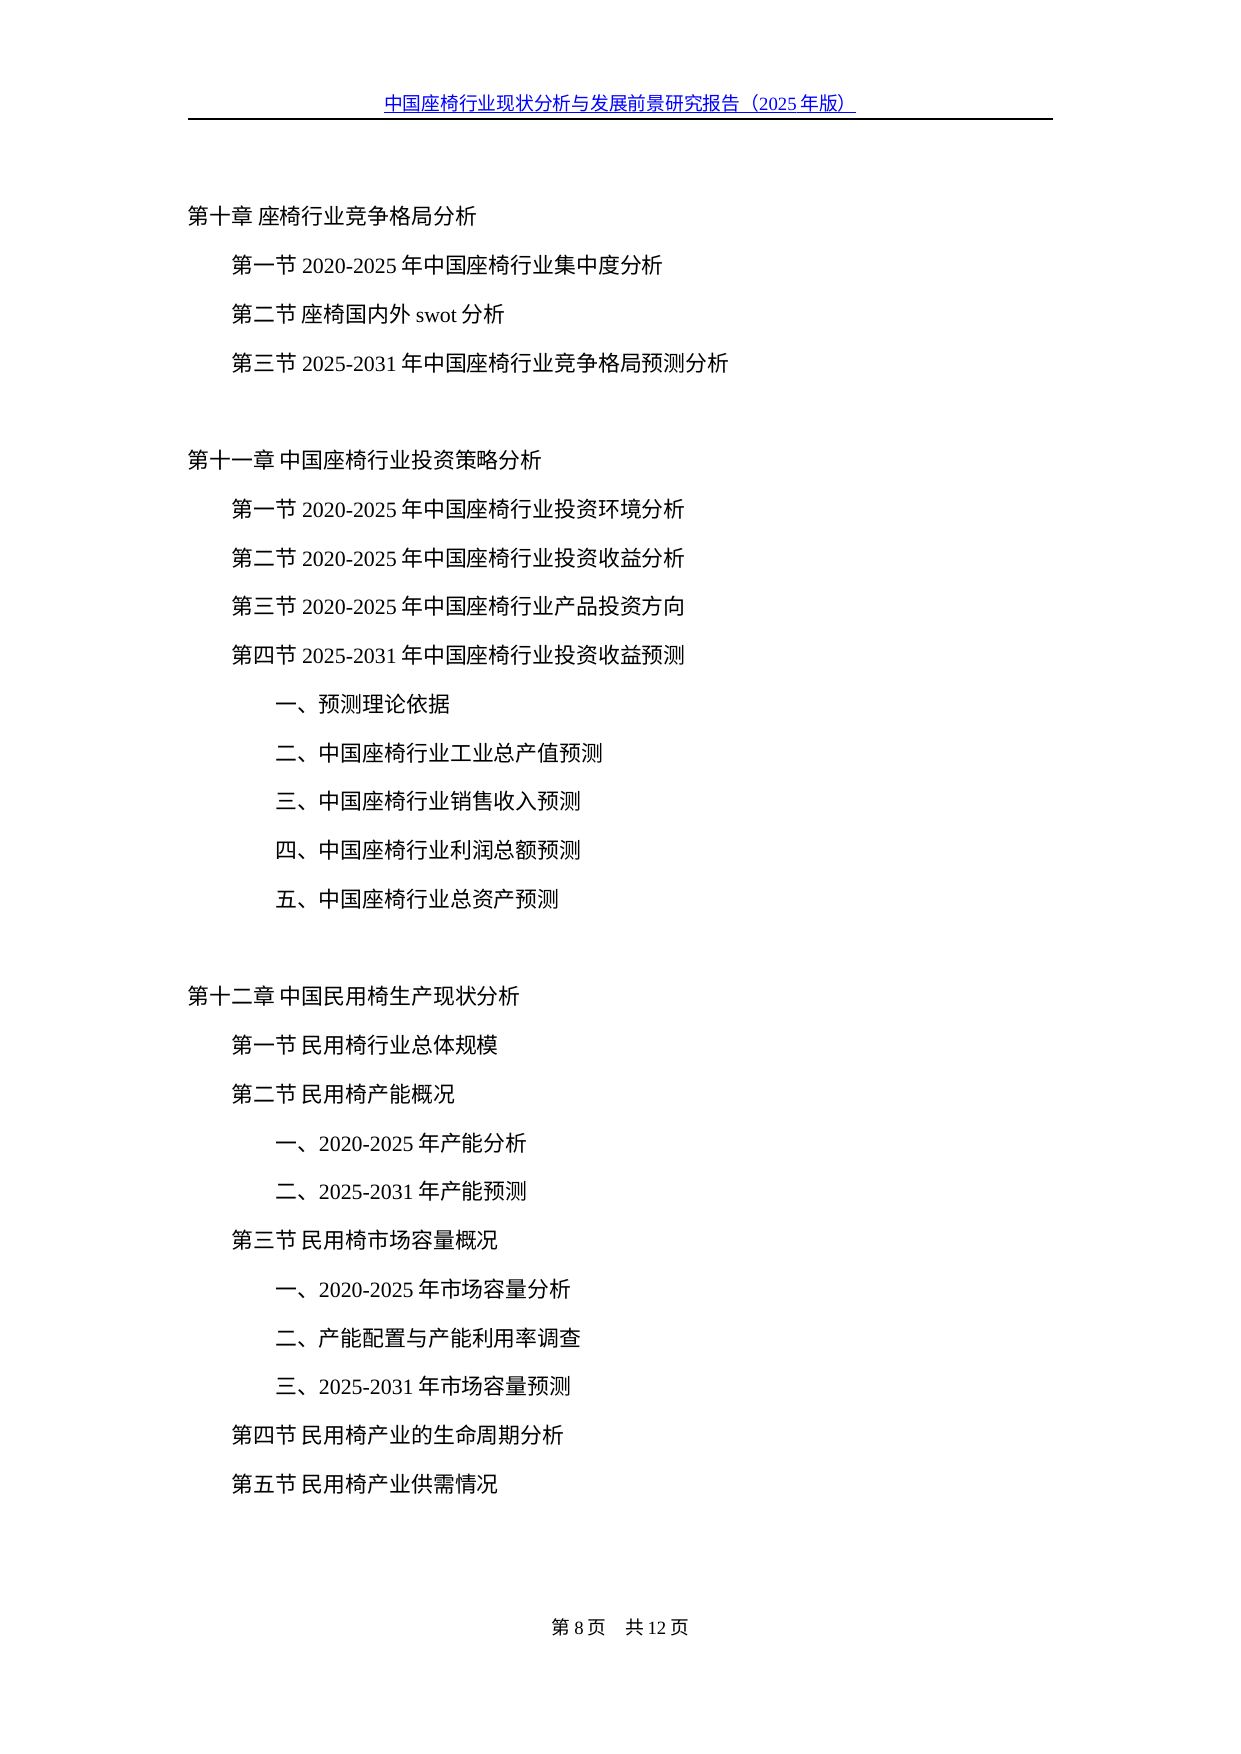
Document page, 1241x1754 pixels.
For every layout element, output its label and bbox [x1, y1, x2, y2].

text [187, 150, 1053, 1499]
